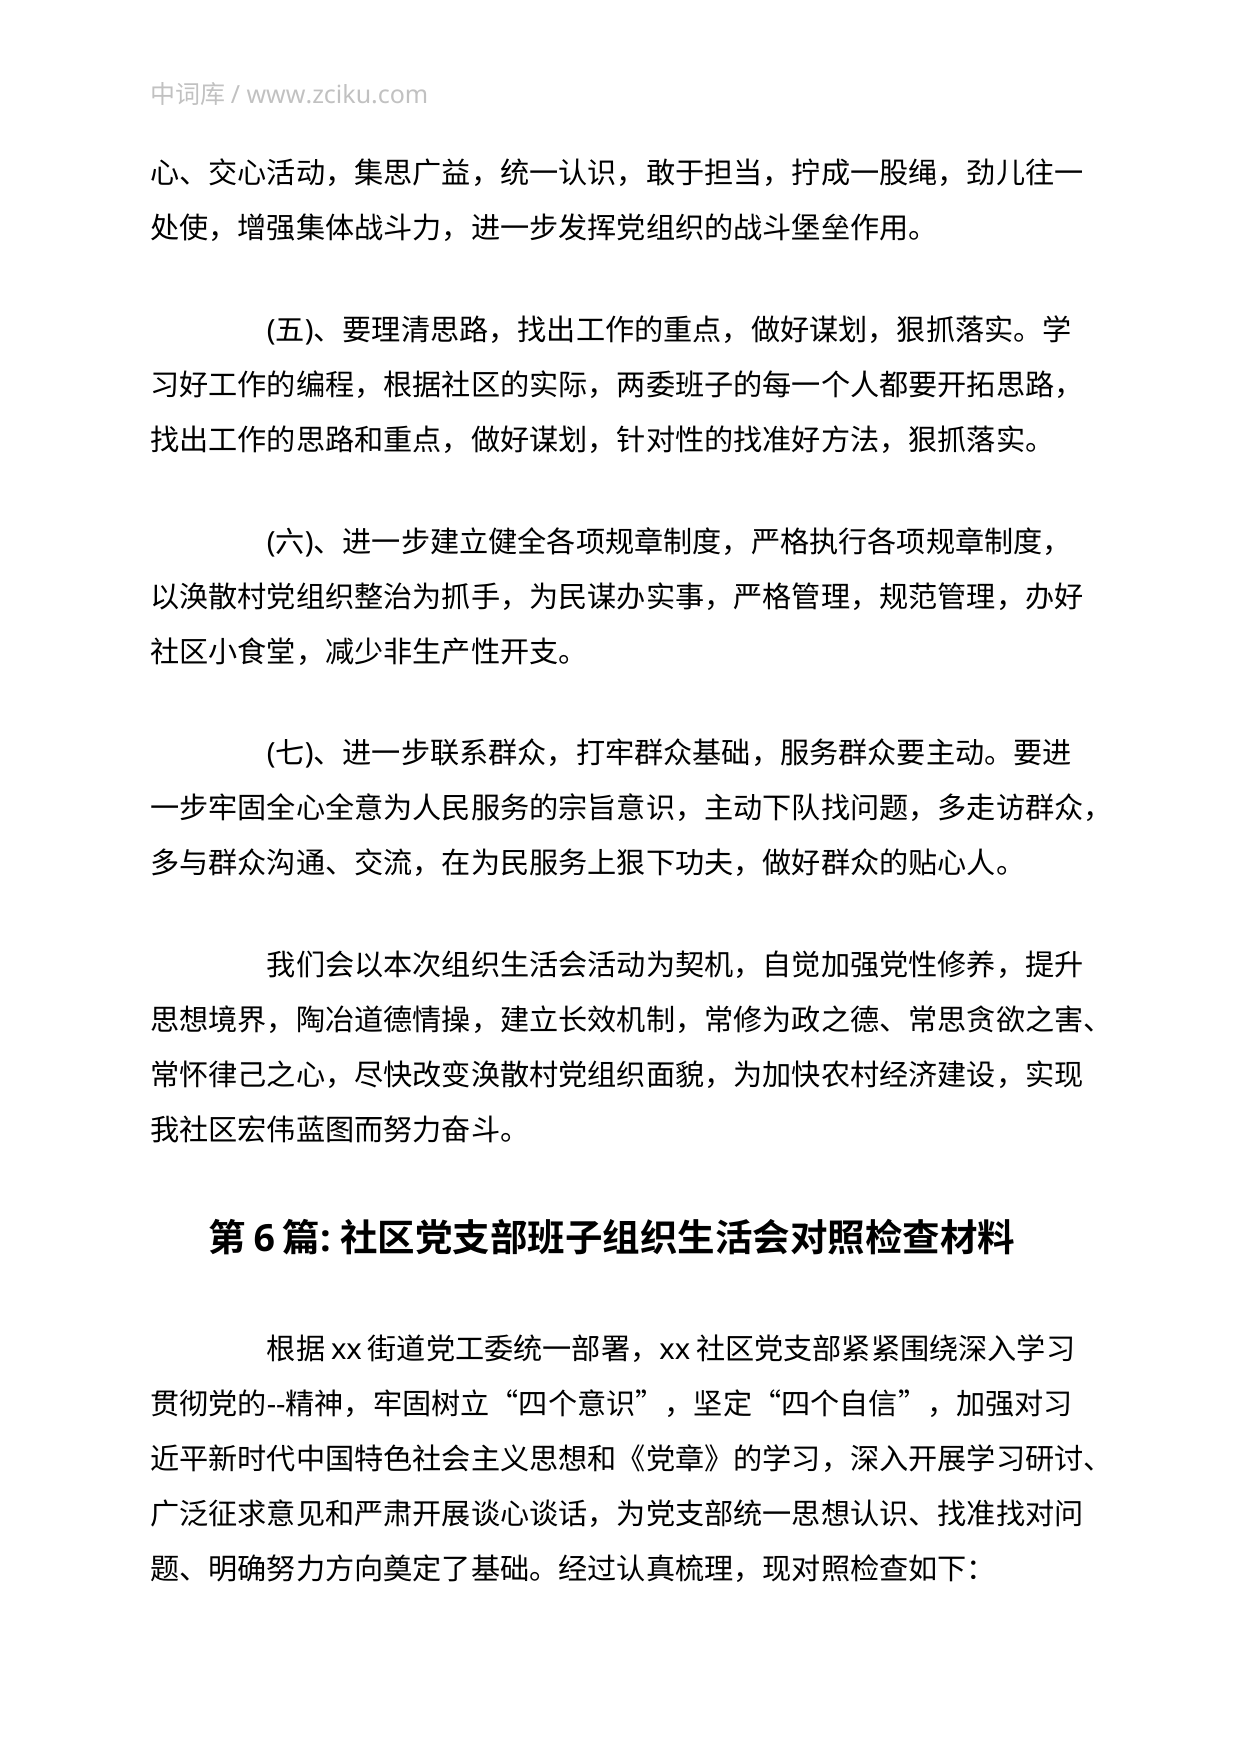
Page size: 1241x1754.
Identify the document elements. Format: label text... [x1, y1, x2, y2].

text 我们会以本次组织生活会活动为契机，自觉加强党性修养，提升思想境界，陶冶道德情操，建立长效机制，常修为政之德、常思贪欲之害、常怀律己之心，尽快改变涣散村党组织面貌，为加快农村经济建设，实现我社区宏伟蓝图而努力奋斗。 [150, 942, 1090, 1149]
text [150, 150, 1090, 247]
text 第6篇: 社区党支部班子组织生活会对照检查材料 [150, 1208, 1090, 1263]
text (六)、进一步建立健全各项规章制度，严格执行各项规章制度，以涣散村党组织整治为抓手，为民谋办实事，严格管理，规范管理，办好社区小食堂，减少非生产性开支。 [150, 518, 1090, 671]
text 根据xx街道党工委统一部署，xx社区党支部紧紧围绕深入学习贯彻党的--精神，牢固树立“四个意识”，坚定“四个自信”，加强对习近平新时代中国特色社会主义思想和《党章》的学习，深入开展学习研讨、广泛征求意见和严肃开展谈心谈话，为党支部统一思想认识、找准找对问题、明确努力方向奠定了基础。经过认真梳理，现对照检查如下： [150, 1326, 1090, 1588]
text (七)、进一步联系群众，打牢群众基础，服务群众要主动。要进一步牢固全心全意为人民服务的宗旨意识，主动下队找问题，多走访群众，多与群众沟通、交流，在为民服务上狠下功夫，做好群众的贴心人。 [150, 730, 1090, 882]
text (五)、要理清思路，找出工作的重点，做好谋划，狠抓落实。学习好工作的编程，根据社区的实际，两委班子的每一个人都要开拓思路，找出工作的思路和重点，做好谋划，针对性的找准好方法，狠抓落实。 [150, 307, 1090, 459]
